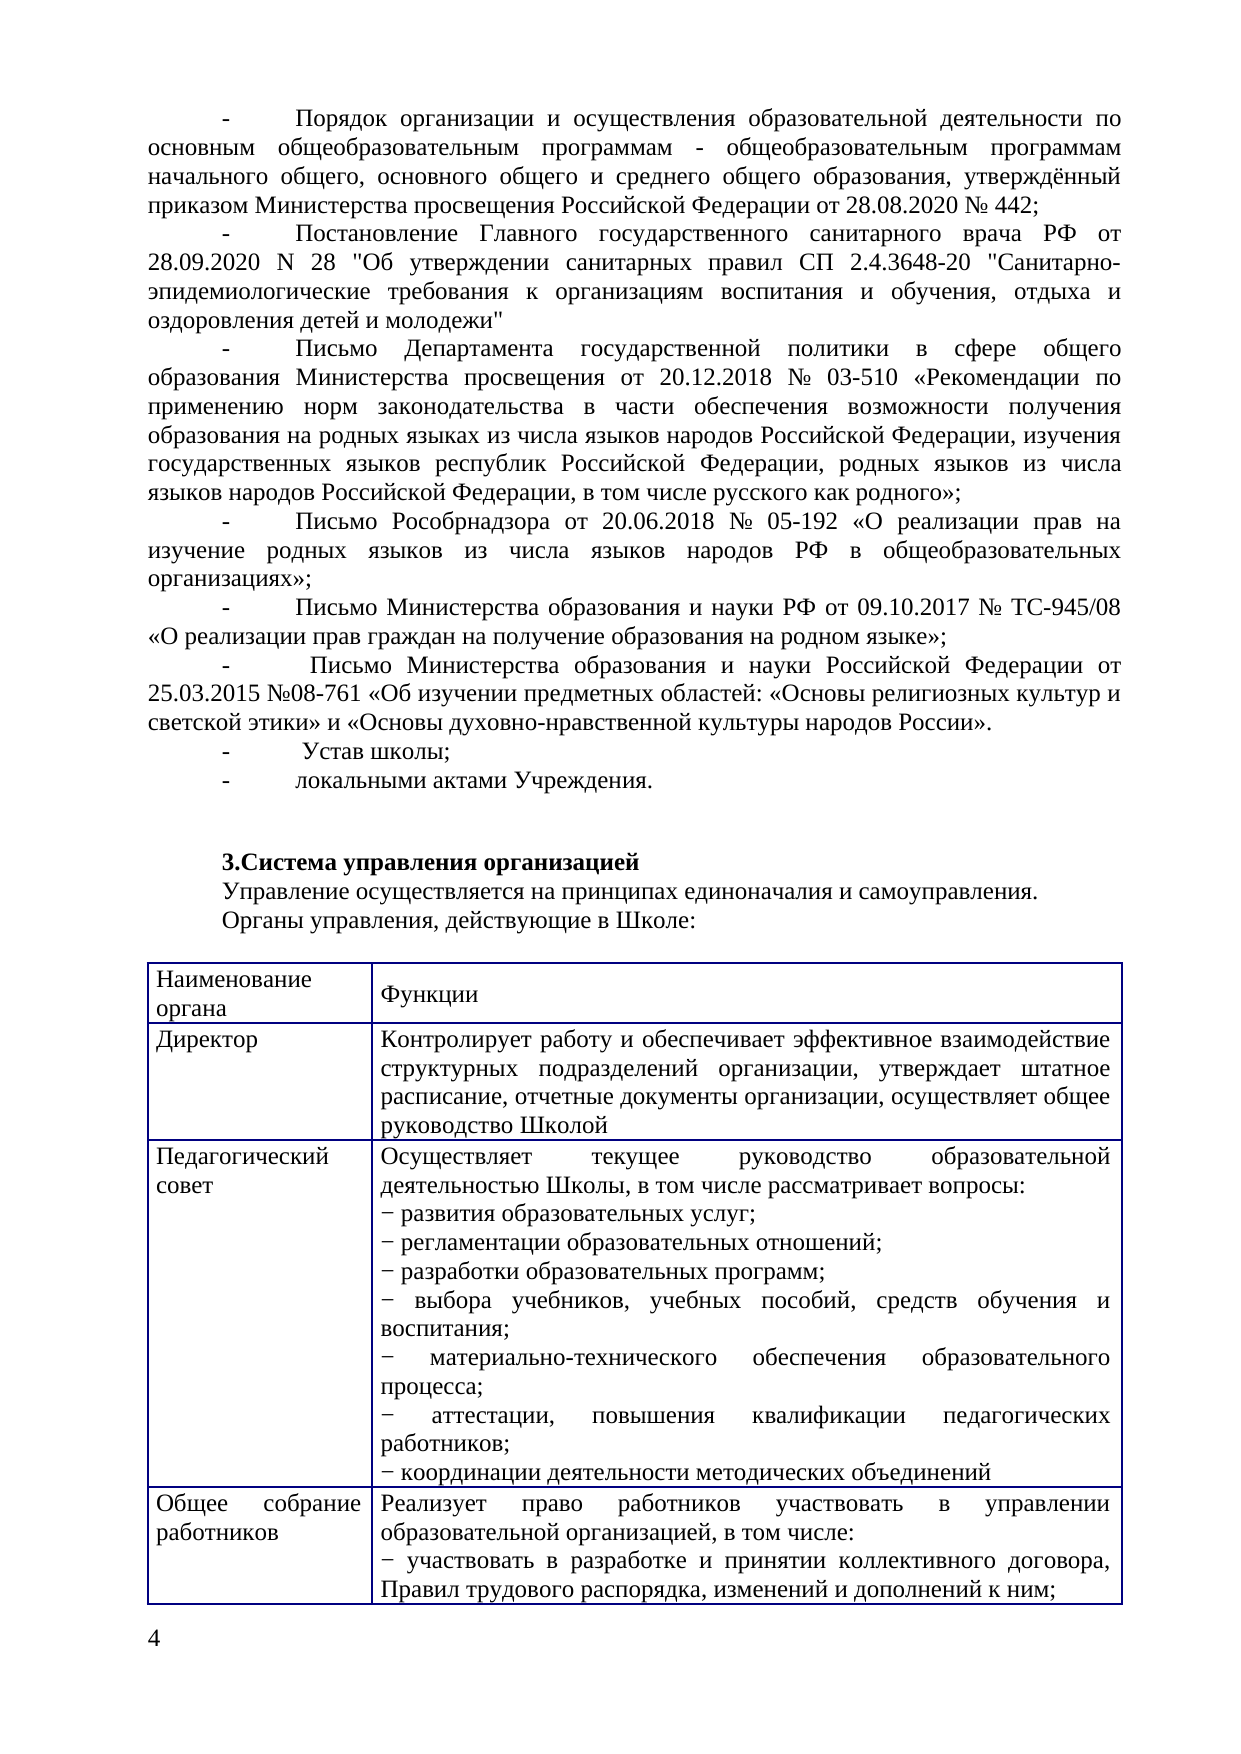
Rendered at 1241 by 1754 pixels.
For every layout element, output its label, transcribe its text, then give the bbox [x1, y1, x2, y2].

text - Порядок организации и осуществления образовательной деятельности по основным общеобразовательным программам - общеобразовательным программам начального общего, основного общего и среднего общего образования, утверждённый приказом Министерства просвещения Российской Федерации от 28.08.2020 № 442; [148, 103, 1122, 218]
text - Постановление Главного государственного санитарного врача РФ от 28.09.2020 N 28 "Об утверждении санитарных правил СП 2.4.3648-20 "Санитарно-эпидемиологические требования к организациям воспитания и обучения, отдыха и оздоровления детей и молодежи" [148, 218, 1122, 333]
text - Письмо Министерства образования и науки Российской Федерации от 25.03.2015 №08-761 «Об изучении предметных областей: «Основы религиозных культур и светской этики» и «Основы духовно-нравственной культуры народов России». [148, 650, 1122, 736]
text - локальными актами Учреждения. [148, 765, 1122, 793]
text 3.Система управления организацией [148, 847, 1122, 876]
table_cell Контролирует работу и обеспечивает эффективное взаимодействие структурных подразделений организации, утверждает штатное расписание, отчетные документы организации, осуществляет общее руководство Школой [373, 1024, 1121, 1139]
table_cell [373, 1488, 1121, 1603]
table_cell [149, 1488, 371, 1603]
table_cell Осуществляет текущее руководство образовательной деятельностью Школы, в том числе рассматривает вопросы: − развития образовательных услуг; − регламентации образовательных отношений; − разработки образовательных программ; − выбора учебников, учебных пособий, средств обучения и воспитания; − материально-технического обеспечения образовательного процесса; − аттестации, повышения квалификации педагогических работников; − координации деятельности методических объединений [373, 1141, 1121, 1486]
text Органы управления, действующие в Школе: [148, 905, 1122, 933]
table_header Наименование органа [149, 964, 371, 1022]
text - Письмо Департамента государственной политики в сфере общего образования Министерства просвещения от 20.12.2018 № 03-510 «Рекомендации по применению норм законодательства в части обеспечения возможности получения образования на родных языках из числа языков народов Российской Федерации, изучения государственных языков республик Российской Федерации, родных языков из числа языков народов Российской Федерации, в том числе русского как родного»; [148, 333, 1122, 506]
table_cell Директор [149, 1024, 371, 1139]
text - Письмо Рособрнадзора от 20.06.2018 № 05-192 «О реализации прав на изучение родных языков из числа языков народов РФ в общеобразовательных организациях»; [148, 506, 1122, 592]
table_header Функции [373, 964, 1121, 1022]
table_cell Педагогический совет [149, 1141, 371, 1486]
text Управление осуществляется на принципах единоначалия и самоуправления. [148, 876, 1122, 905]
text - Письмо Министерства образования и науки РФ от 09.10.2017 № ТС-945/08 «О реализации прав граждан на получение образования на родном языке»; [148, 592, 1122, 650]
text - Устав школы; [148, 736, 1122, 765]
